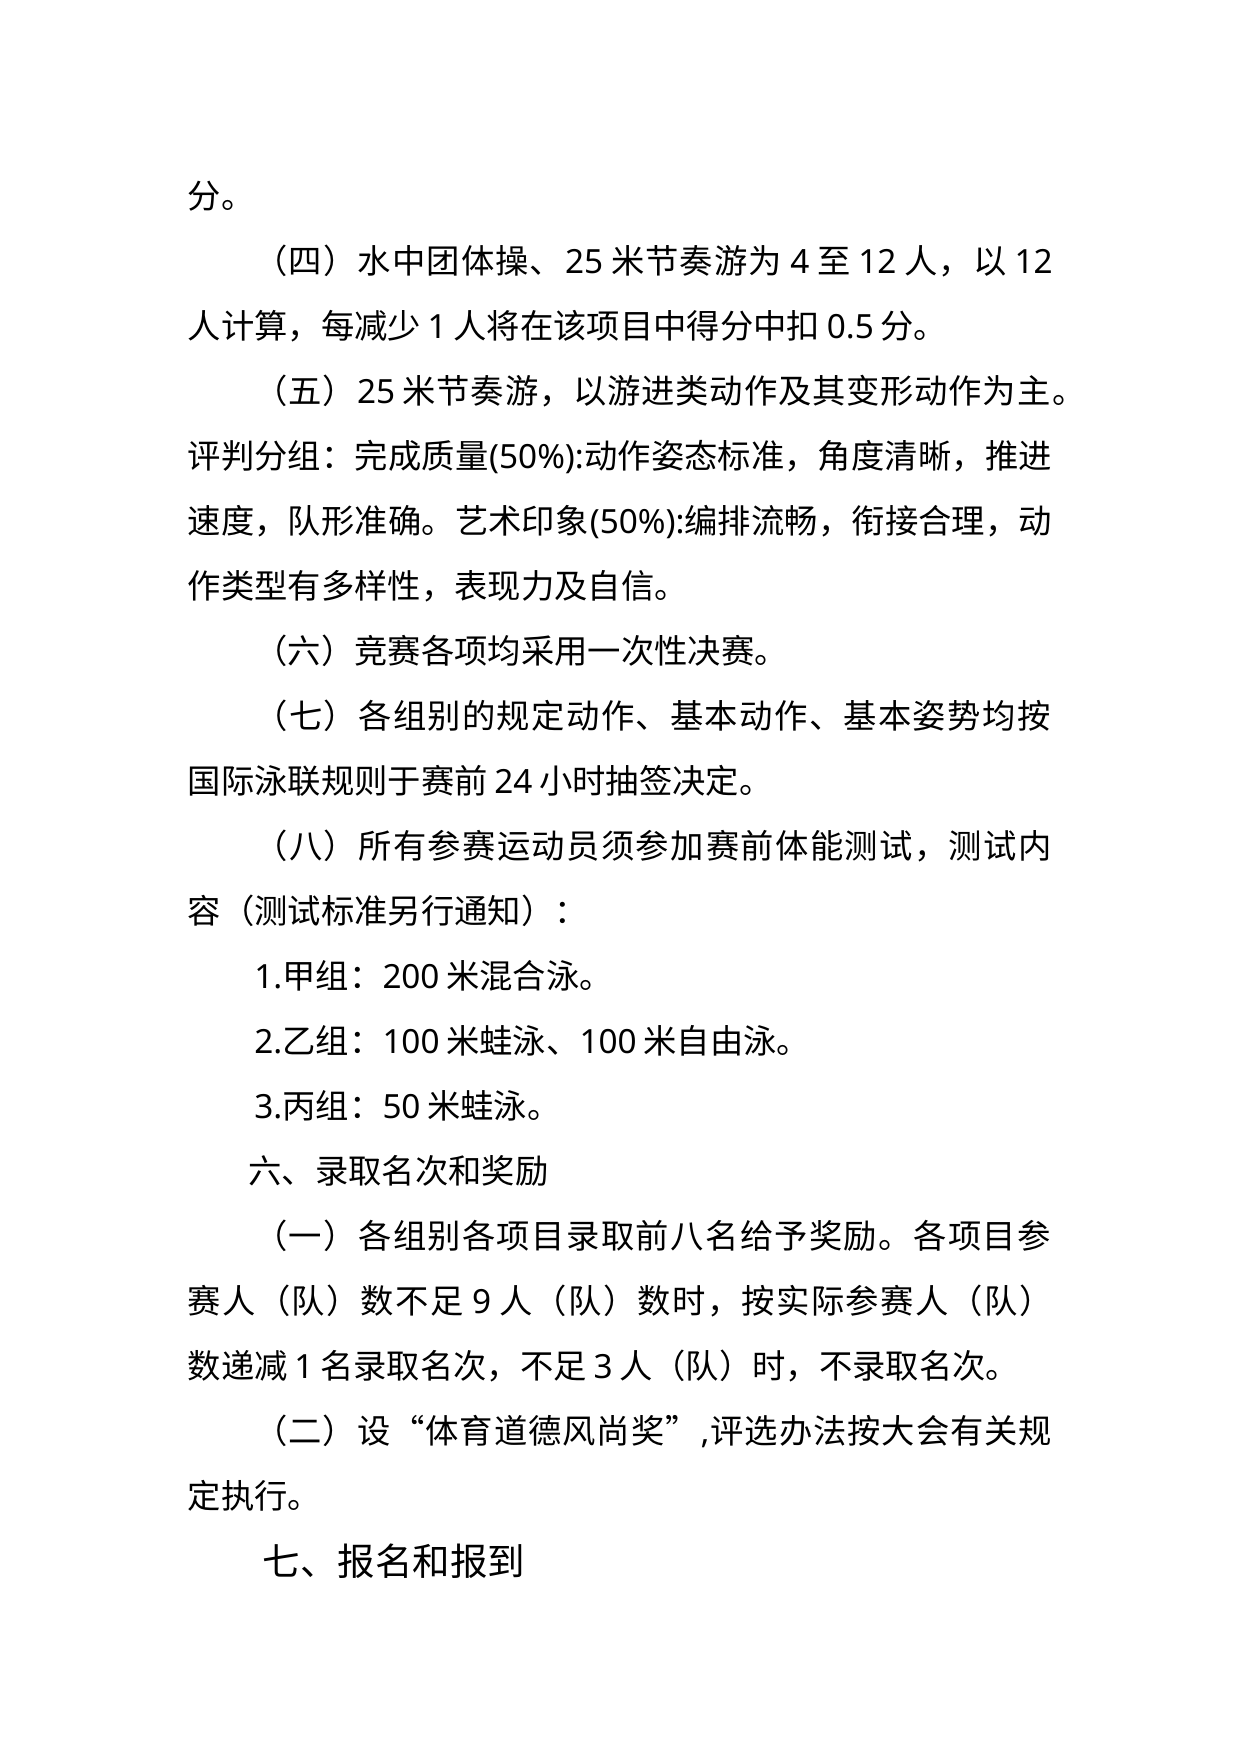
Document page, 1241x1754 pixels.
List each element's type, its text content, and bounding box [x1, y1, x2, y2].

text 2.乙组：100米蛙泳、100米自由泳。 [187, 1007, 1053, 1072]
text （五）25米节奏游，以游进类动作及其变形动作为主。评判分组：完成质量(50%):动作姿态标准，角度清晰，推进速度，队形准确。艺术印象(50%):编排流畅，衔接合理，动作类型有多样性，表现力及自信。 [187, 357, 1053, 617]
text （八）所有参赛运动员须参加赛前体能测试，测试内容（测试标准另行通知）： [187, 812, 1053, 942]
text 六、录取名次和奖励 [187, 1137, 1053, 1202]
text 七、报名和报到 [187, 1527, 1053, 1592]
text 3.丙组：50米蛙泳。 [187, 1072, 1053, 1137]
text 1.甲组：200米混合泳。 [187, 942, 1053, 1007]
text （六）竞赛各项均采用一次性决赛。 [187, 617, 1053, 682]
text （四）水中团体操、25米节奏游为4至12人，以12人计算，每减少1人将在该项目中得分中扣0.5分。 [187, 227, 1053, 357]
text （七）各组别的规定动作、基本动作、基本姿势均按国际泳联规则于赛前24小时抽签决定。 [187, 682, 1053, 812]
text （二）设“体育道德风尚奖”,评选办法按大会有关规定执行。 [187, 1397, 1053, 1527]
text （一）各组别各项目录取前八名给予奖励。各项目参赛人（队）数不足9人（队）数时，按实际参赛人（队）数递减1名录取名次，不足3人（队）时，不录取名次。 [187, 1202, 1053, 1397]
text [187, 162, 1053, 227]
